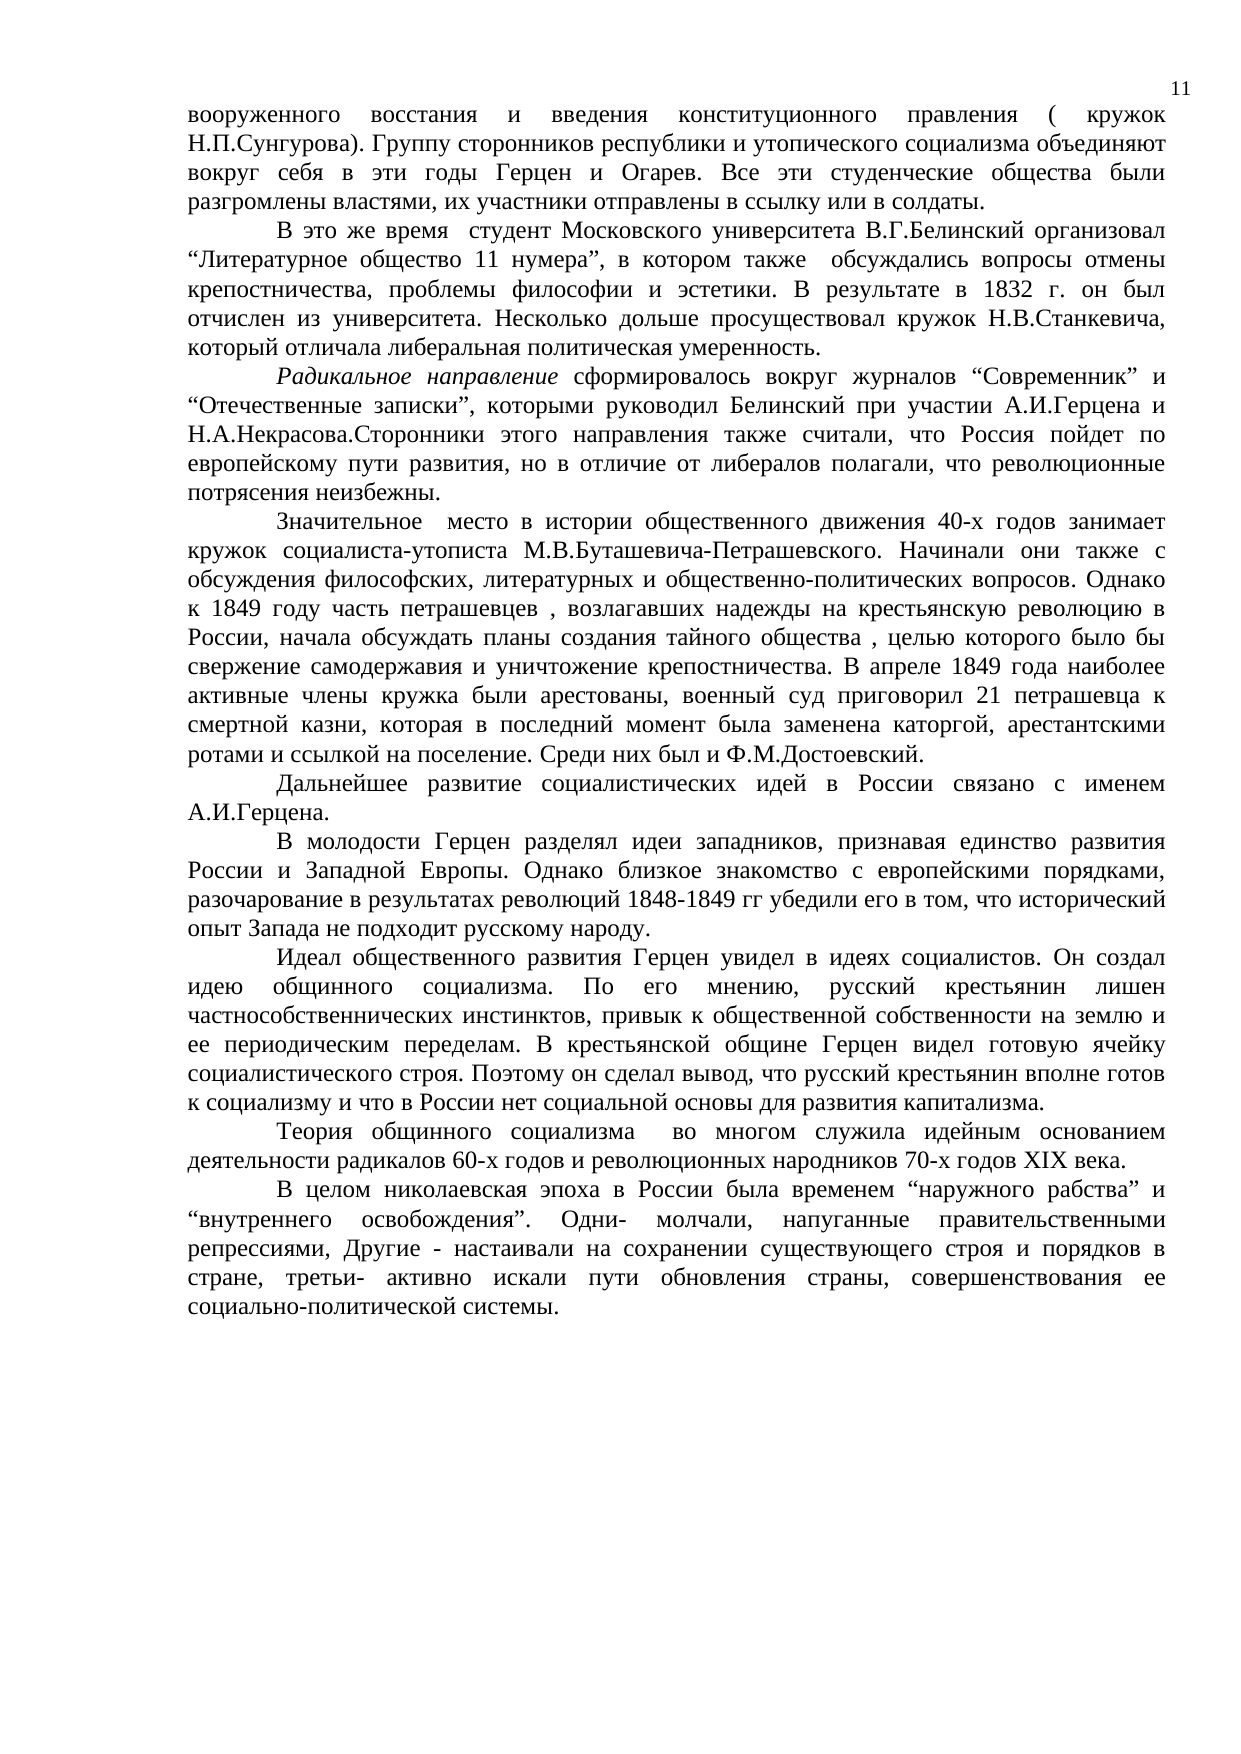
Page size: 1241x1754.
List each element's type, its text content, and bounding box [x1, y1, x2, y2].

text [187, 99, 1167, 215]
text Радикальное направление сформировалось вокруг журналов “Современник” и “Отечественные записки”, которыми руководил Белинский при участии А.И.Герцена и Н.А.Некрасова.Сторонники этого направления также считали, что Россия пойдет по европейскому пути развития, но в отличие от либералов полагали, что революционные потрясения неизбежны. [187, 361, 1167, 506]
text В целом николаевская эпоха в России была временем “наружного рабства” и “внутреннего освобождения”. Одни- молчали, напуганные правительственными репрессиями, Другие - настаивали на сохранении существующего строя и порядков в стране, третьи- активно искали пути обновления страны, совершенствования ее социально-политической системы. [187, 1174, 1167, 1320]
text Значительное место в истории общественного движения 40-х годов занимает кружок социалиста-утописта М.В.Буташевича-Петрашевского. Начинали они также с обсуждения философских, литературных и общественно-политических вопросов. Однако к 1849 году часть петрашевцев , возлагавших надежды на крестьянскую революцию в России, начала обсуждать планы создания тайного общества , целью которого было бы свержение самодержавия и уничтожение крепостничества. В апреле 1849 года наиболее активные члены кружка были арестованы, военный суд приговорил 21 петрашевца к смертной казни, которая в последний момент была заменена каторгой, арестантскими ротами и ссылкой на поселение. Среди них был и Ф.М.Достоевский. [187, 506, 1167, 767]
text В молодости Герцен разделял идеи западников, признавая единство развития России и Западной Европы. Однако близкое знакомство с европейскими порядками, разочарование в результатах революций 1848-1849 гг убедили его в том, что исторический опыт Запада не подходит русскому народу. [187, 826, 1167, 942]
text Идеал общественного развития Герцен увидел в идеях социалистов. Он создал идею общинного социализма. По его мнению, русский крестьянин лишен частнособственнических инстинктов, привык к общественной собственности на землю и ее периодическим переделам. В крестьянской общине Герцен видел готовую ячейку социалистического строя. Поэтому он сделал вывод, что русский крестьянин вполне готов к социализму и что в России нет социальной основы для развития капитализма. [187, 942, 1167, 1116]
text В это же время студент Московского университета В.Г.Белинский организовал “Литературное общество 11 нумера”, в котором также обсуждались вопросы отмены крепостничества, проблемы философии и эстетики. В результате в 1832 г. он был отчислен из университета. Несколько дольше просуществовал кружок Н.В.Станкевича, который отличала либеральная политическая умеренность. [187, 215, 1167, 361]
text Дальнейшее развитие социалистических идей в России связано с именем А.И.Герцена. [187, 767, 1167, 826]
text Теория общинного социализма во многом служила идейным основанием деятельности радикалов 60-х годов и революционных народников 70-х годов XIX века. [187, 1116, 1167, 1174]
